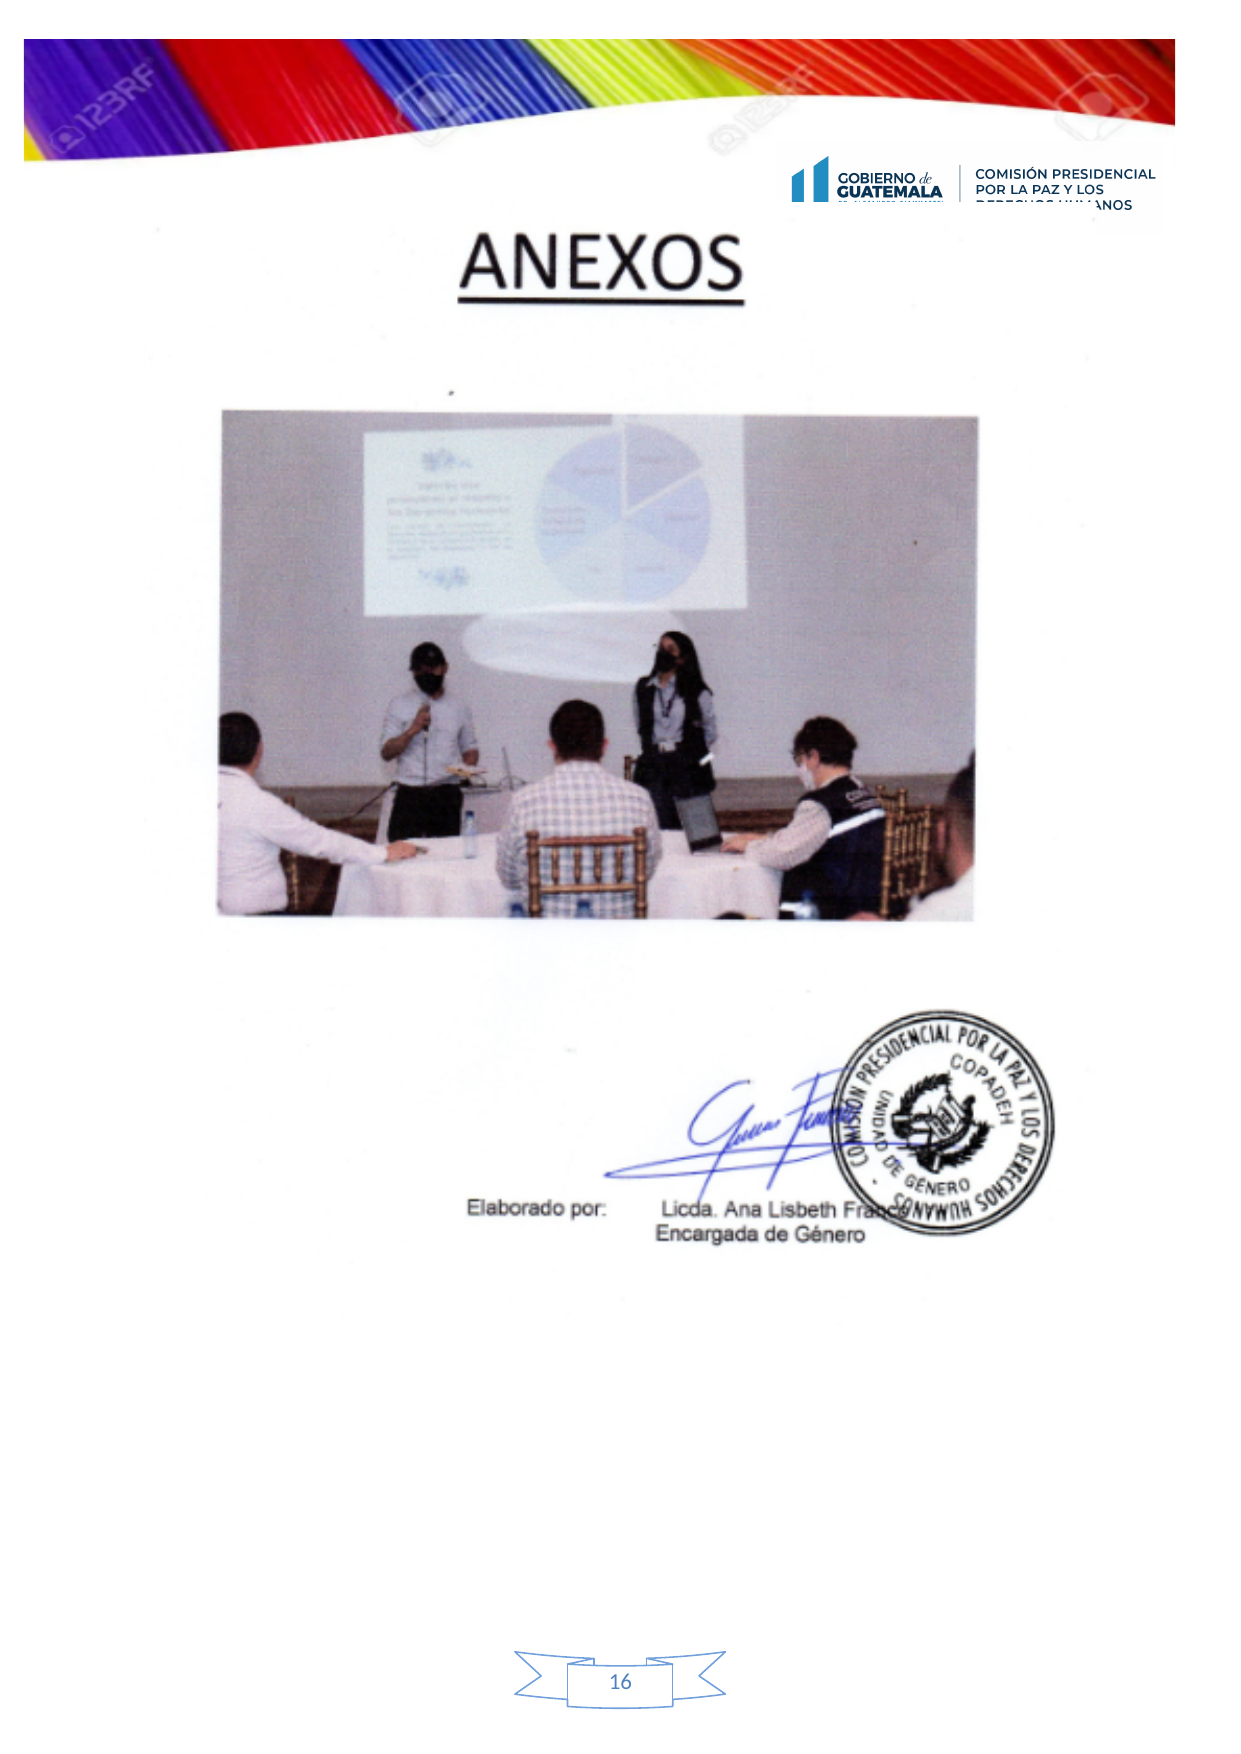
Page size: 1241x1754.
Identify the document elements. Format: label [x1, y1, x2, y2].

picture [23, 39, 1176, 1327]
